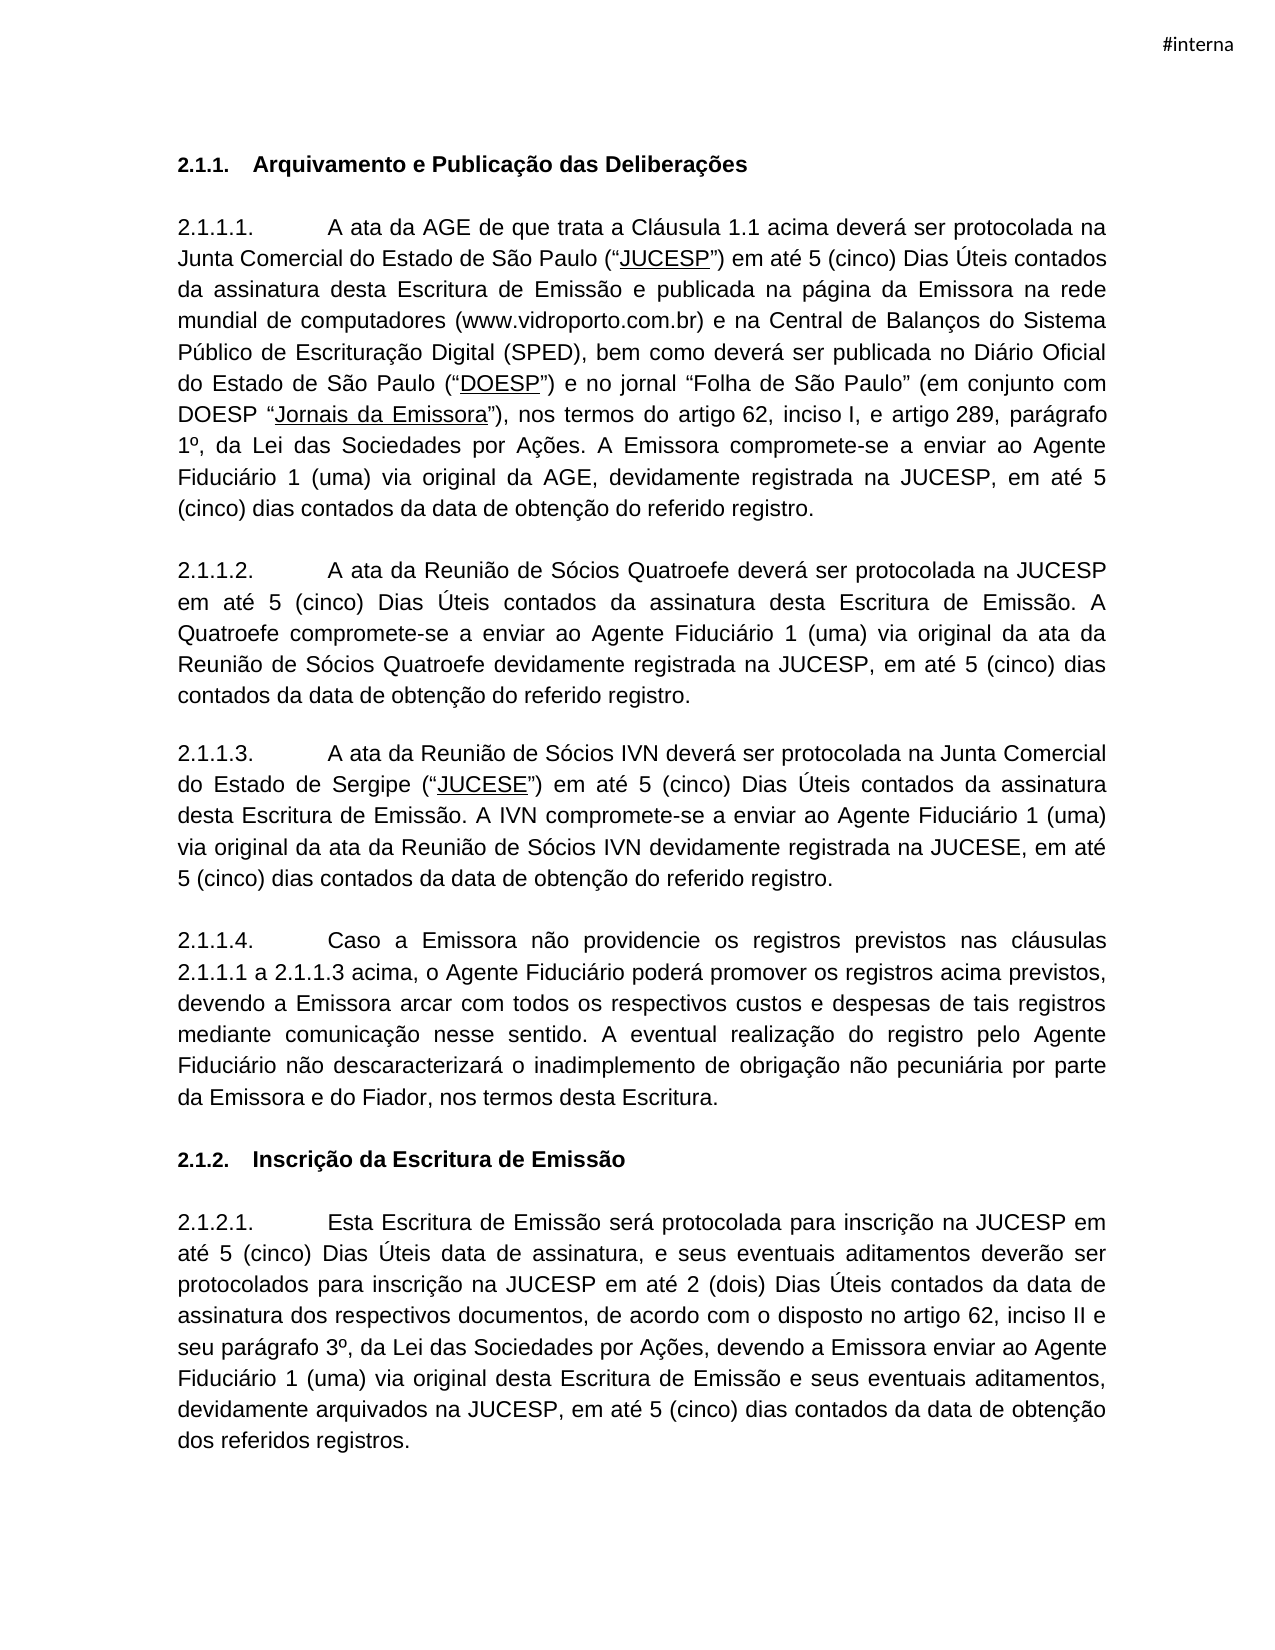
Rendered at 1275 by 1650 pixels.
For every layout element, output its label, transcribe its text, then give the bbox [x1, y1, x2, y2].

list Arquivamento e Publicação das Deliberações [177, 148, 1107, 179]
list A ata da Reunião de Sócios Quatroefe deverá ser protocolada na JUCESP em até 5 (cinco) Dias Úteis contados da assinatura desta Escritura de Emissão. A Quatroefe compromete-se a enviar ao Agente Fiduciário 1 (uma) via original da ata da Reunião de Sócios Quatroefe devidamente registrada na JUCESP, em até 5 (cinco) dias contados da data de obtenção do referido registro. [177, 554, 1107, 710]
list Esta Escritura de Emissão será protocolada para inscrição na JUCESP em até 5 (cinco) Dias Úteis data de assinatura, e seus eventuais aditamentos deverão ser protocolados para inscrição na JUCESP em até 2 (dois) Dias Úteis contados da data de assinatura dos respectivos documentos, de acordo com o disposto no artigo 62, inciso II e seu parágrafo 3º, da Lei das Sociedades por Ações, devendo a Emissora enviar ao Agente Fiduciário 1 (uma) via original desta Escritura de Emissão e seus eventuais aditamentos, devidamente arquivados na JUCESP, em até 5 (cinco) dias contados da data de obtenção dos referidos registros. [177, 1205, 1107, 1455]
list Inscrição da Escritura de Emissão [177, 1143, 1107, 1174]
list Caso a Emissora não providencie os registros previstos nas cláusulas 2.1.1.1 a 2.1.1.3 acima, o Agente Fiduciário poderá promover os registros acima previstos, devendo a Emissora arcar com todos os respectivos custos e despesas de tais registros mediante comunicação nesse sentido. A eventual realização do registro pelo Agente Fiduciário não descaracterizará o inadimplemento de obrigação não pecuniária por parte da Emissora e do Fiador, nos termos desta Escritura. [177, 924, 1107, 1111]
list A ata da AGE de que trata a Cláusula 1.1 acima deverá ser protocolada na Junta Comercial do Estado de São Paulo (“JUCESP”) em até 5 (cinco) Dias Úteis contados da assinatura desta Escritura de Emissão e publicada na página da Emissora na rede mundial de computadores (www.vidroporto.com.br) e na Central de Balanços do Sistema Público de Escrituração Digital (SPED), bem como deverá ser publicada no Diário Oficial do Estado de São Paulo (“DOESP”) e no jornal “Folha de São Paulo” (em conjunto com DOESP “Jornais da Emissora”), nos termos do artigo 62, inciso I, e artigo 289, parágrafo 1º, da Lei das Sociedades por Ações. A Emissora compromete-se a enviar ao Agente Fiduciário 1 (uma) via original da AGE, devidamente registrada na JUCESP, em até 5 (cinco) dias contados da data de obtenção do referido registro. [177, 210, 1107, 523]
list A ata da Reunião de Sócios IVN deverá ser protocolada na Junta Comercial do Estado de Sergipe (“JUCESE”) em até 5 (cinco) Dias Úteis contados da assinatura desta Escritura de Emissão. A IVN compromete-se a enviar ao Agente Fiduciário 1 (uma) via original da ata da Reunião de Sócios IVN devidamente registrada na JUCESE, em até 5 (cinco) dias contados da data de obtenção do referido registro. [177, 736, 1107, 893]
